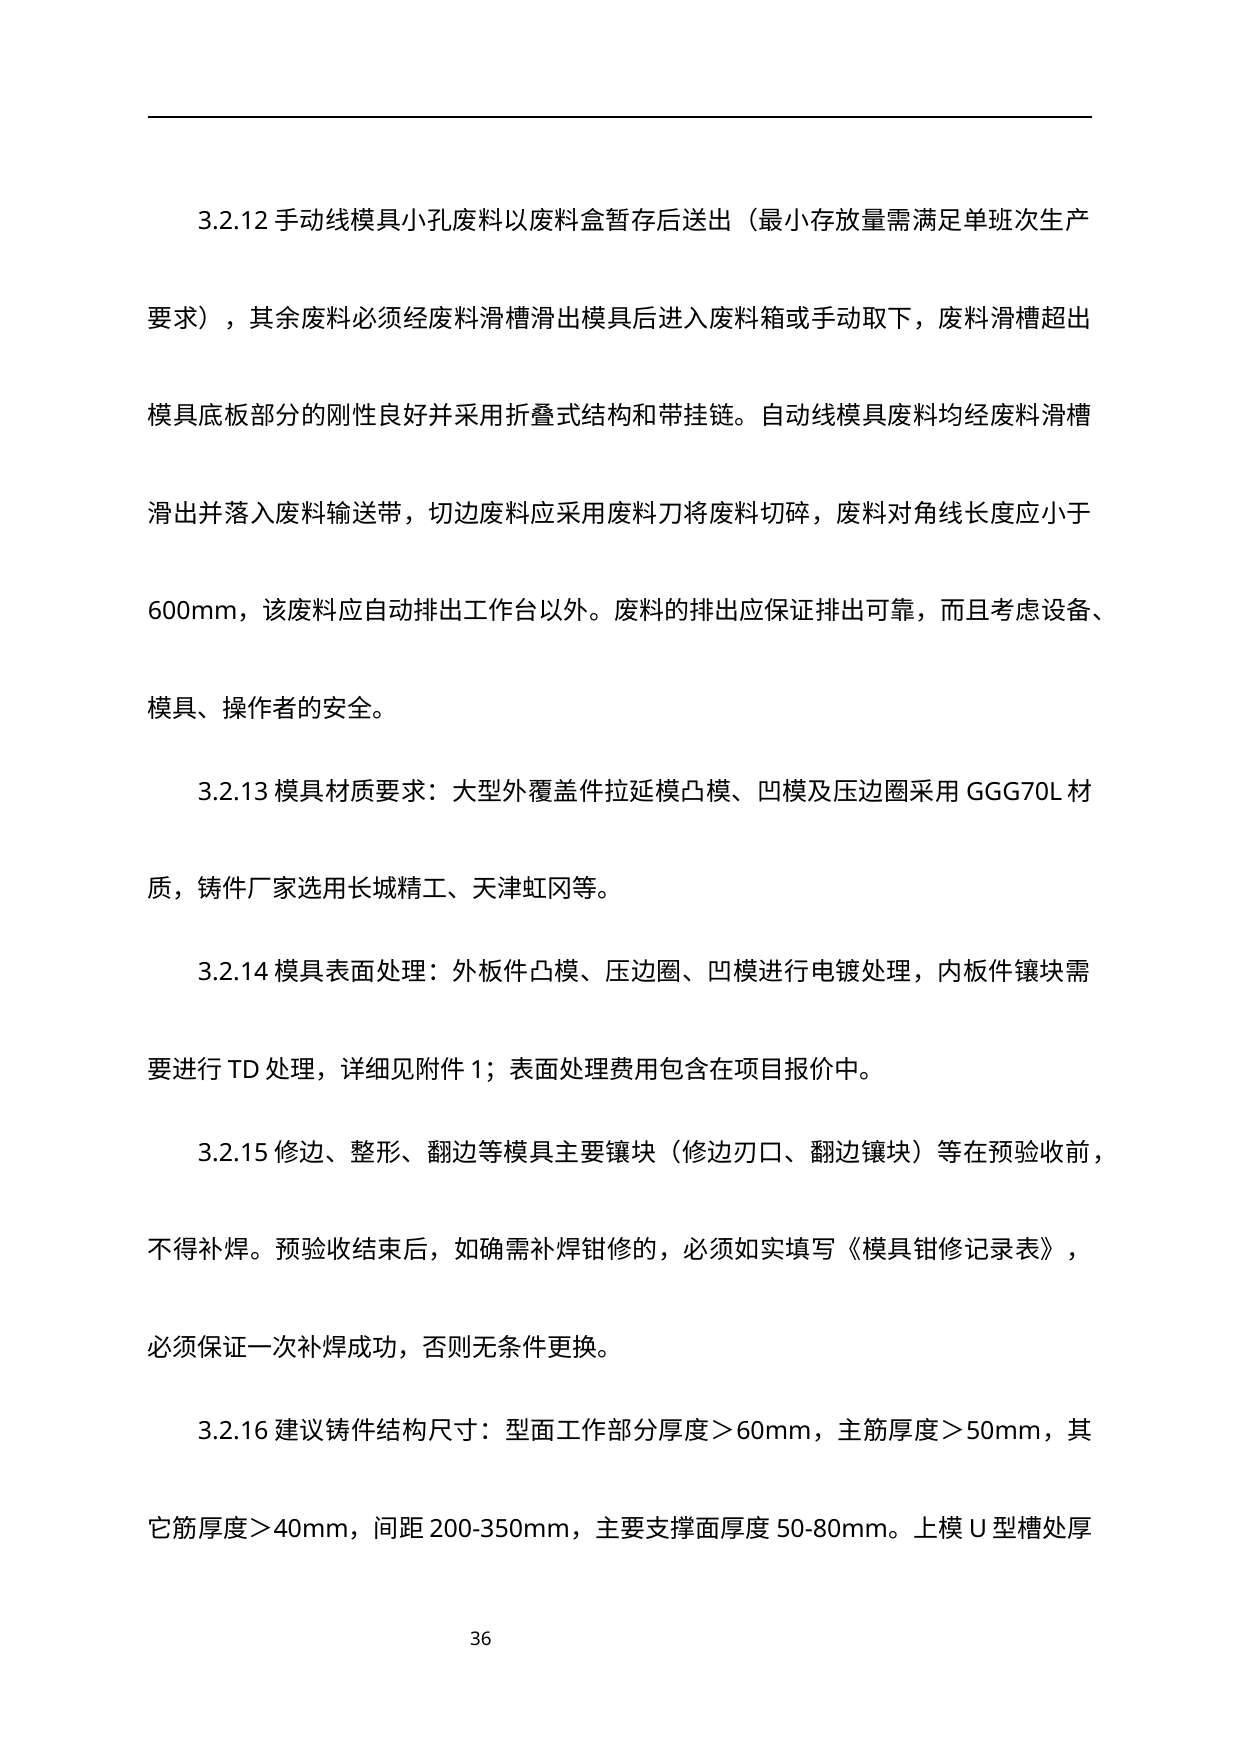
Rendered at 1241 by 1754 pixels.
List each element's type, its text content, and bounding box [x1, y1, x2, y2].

text 3.2.14模具表面处理：外板件凸模、压边圈、凹模进行电镀处理，内板件镶块需要进行TD处理，详细见附件1；表面处理费用包含在项目报价中。 [148, 937, 1092, 1100]
text 3.2.15修边、整形、翻边等模具主要镶块（修边刃口、翻边镶块）等在预验收前，不得补焊。预验收结束后，如确需补焊钳修的，必须如实填写《模具钳修记录表》，必须保证一次补焊成功，否则无条件更换。 [148, 1118, 1092, 1378]
text 3.2.12手动线模具小孔废料以废料盒暂存后送出（最小存放量需满足单班次生产要求），其余废料必须经废料滑槽滑出模具后进入废料箱或手动取下，废料滑槽超出模具底板部分的刚性良好并采用折叠式结构和带挂链。自动线模具废料均经废料滑槽滑出并落入废料输送带，切边废料应采用废料刀将废料切碎，废料对角线长度应小于600mm，该废料应自动排出工作台以外。废料的排出应保证排出可靠，而且考虑设备、模具、操作者的安全。 [148, 186, 1092, 739]
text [148, 1396, 1092, 1559]
text 3.2.13模具材质要求：大型外覆盖件拉延模凸模、凹模及压边圈采用GGG70L材质，铸件厂家选用长城精工、天津虹冈等。 [148, 757, 1092, 919]
